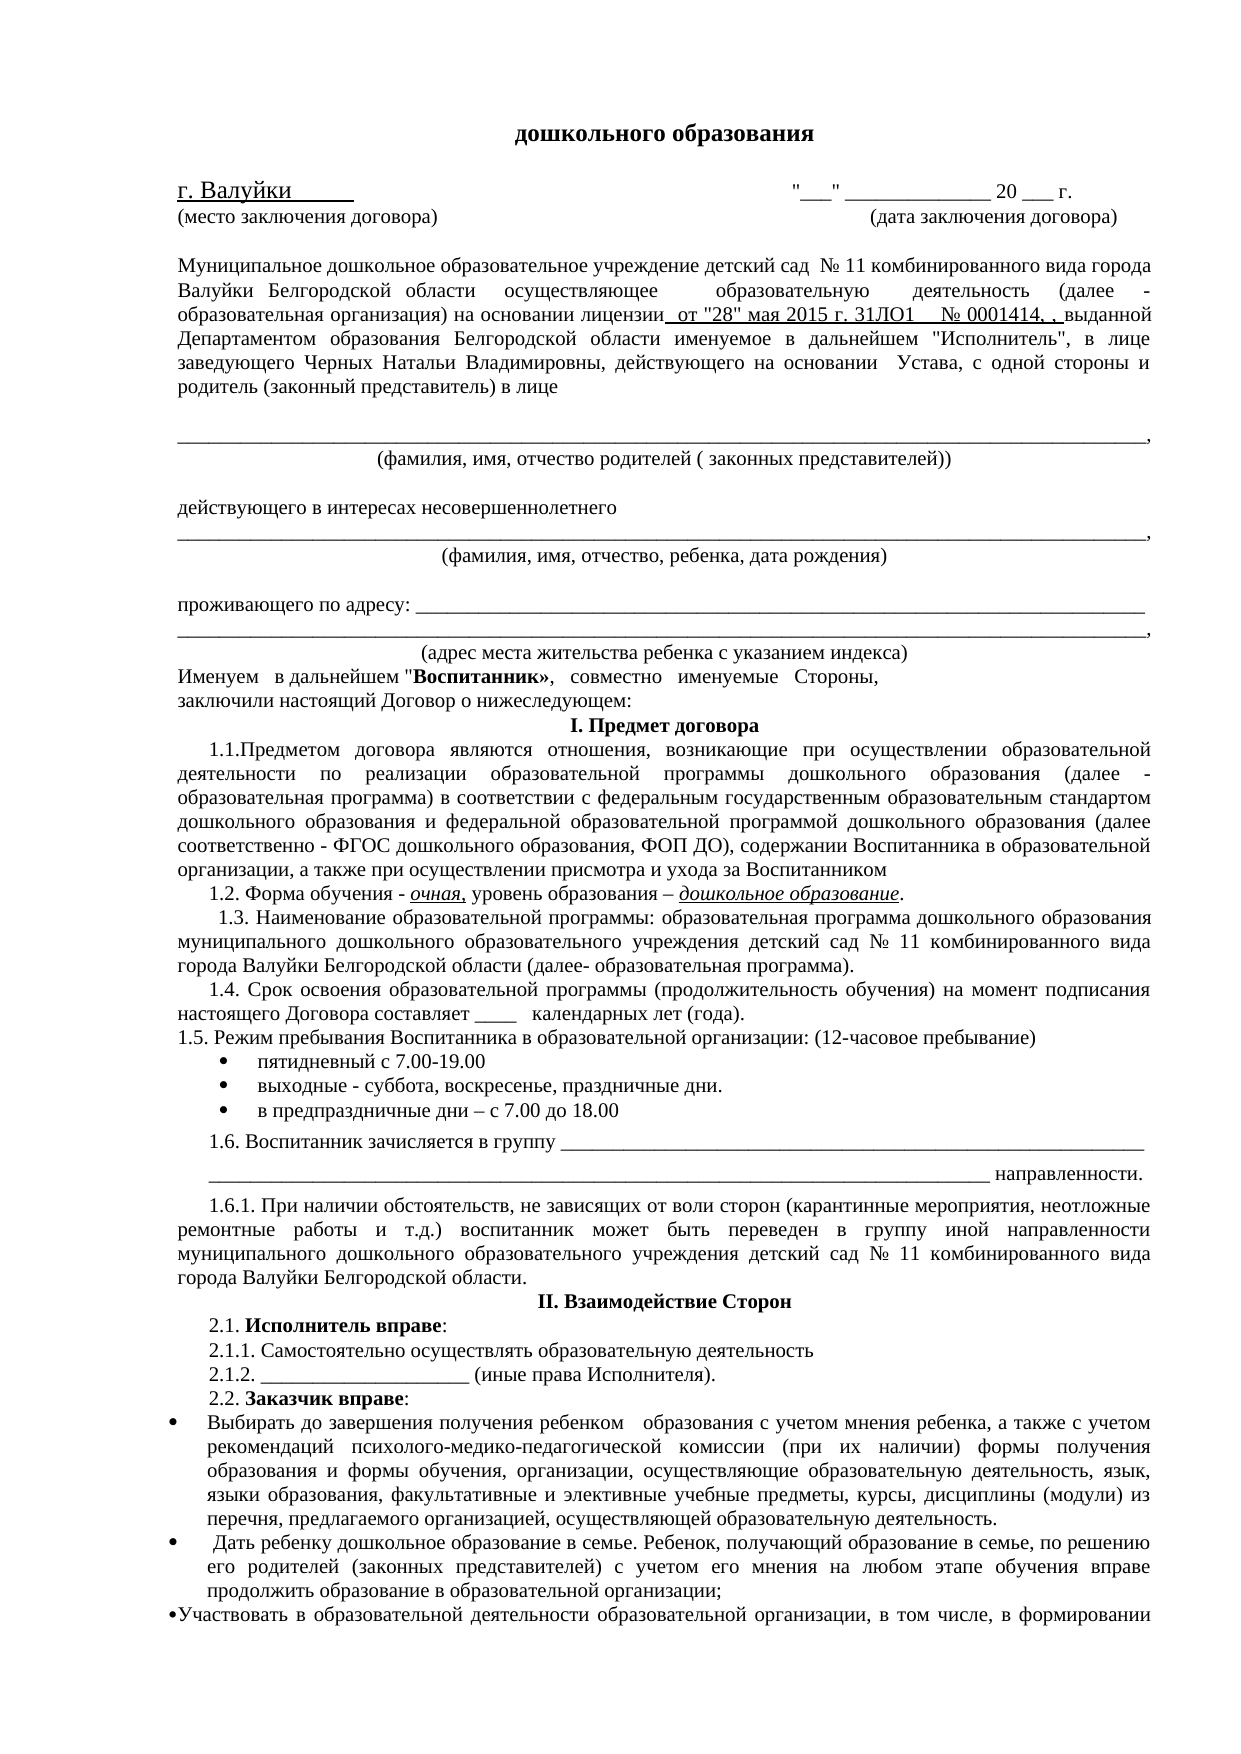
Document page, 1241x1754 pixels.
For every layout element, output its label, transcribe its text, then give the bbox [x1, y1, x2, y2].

text 1.1.Предметом договора являются отношения, возникающие при осуществлении образовательной деятельности по реализации образовательной программы дошкольного образования (далее - образовательная программа) в соответствии с федеральным государственным образовательным стандартом дошкольного образования и федеральной образовательной программой дошкольного образования (далее соответственно - ФГОС дошкольного образования, ФОП ДО), содержании Воспитанника в образовательной организации, а также при осуществлении присмотра и ухода за Воспитанником [177, 737, 1152, 881]
text 1.6.1. При наличии обстоятельств, не зависящих от воли сторон (карантинные мероприятия, неотложные ремонтные работы и т.д.) воспитанник может быть переведен в группу иной направленности муниципального дошкольного образовательного учреждения детский сад № 11 комбинированного вида города Валуйки Белгородской области. [177, 1193, 1152, 1289]
text 1.5. Режим пребывания Воспитанника в образовательной организации: (12-часовое пребывание) [177, 1025, 1152, 1049]
text (адрес места жительства ребенка с указанием индекса) [177, 640, 1152, 664]
list Выбирать до завершения получения ребенком образования с учетом мнения ребенка, а также с учетом рекомендаций психолого-медико-педагогической комиссии (при их наличии) формы получения образования и формы обучения, организации, осуществляющие образовательную деятельность, язык, языки образования, факультативные и элективные учебные предметы, курсы, дисциплины (модули) из перечня, предлагаемого организацией, осуществляющей образовательную деятельность. [169, 1410, 1152, 1530]
text 1.3. Наименование образовательной программы: образовательная программа дошкольного образования муниципального дошкольного образовательного учреждения детский сад № 11 комбинированного вида города Валуйки Белгородской области (далее- образовательная программа). [177, 905, 1152, 977]
text 1.4. Срок освоения образовательной программы (продолжительность обучения) на момент подписания настоящего Договора составляет ____ календарных лет (года). [177, 977, 1152, 1025]
text _____________________________________________________________________________________________, (фамилия, имя, отчество родителей ( законных представителей)) [177, 422, 1152, 470]
text 1.2. Форма обучения - очная, уровень образования – дошкольное образование. [177, 881, 1152, 905]
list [169, 1602, 1152, 1626]
text Именуем в дальнейшем "Воспитанник», совместно именуемые Стороны, [177, 664, 1152, 688]
text _____________________________________________________________________________________________, [177, 616, 1152, 640]
text Муниципальное дошкольное образовательное учреждение детский сад № 11 комбинированного вида города Валуйки Белгородской области осуществляющее образовательную деятельность (далее - образовательная организация) на основании лицензии от "28" мая . 31ЛО1 № 0001414, , выданной Департаментом образования Белгородской области именуемое в дальнейшем "Исполнитель", в лице заведующего Черных Натальи Владимировны, действующего на основании Устава, с одной стороны и родитель (законный представитель) в лице [177, 253, 1152, 398]
text _____________________________________________________________________________________________, [177, 519, 1152, 543]
text действующего в интересах несовершеннолетнего [177, 495, 1152, 519]
text 2.1.2. ____________________ (иные права Исполнителя). [177, 1362, 1152, 1386]
text I. Предмет договора [177, 712, 1152, 737]
text 2.2. Заказчик вправе: [177, 1386, 1152, 1410]
list выходные - суббота, воскресенье, праздничные дни. [220, 1073, 1152, 1097]
text 1.6. Воспитанник зачисляется в группу ________________________________________________________ [177, 1129, 1152, 1153]
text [177, 118, 1152, 147]
text II. Взаимодействие Сторон [177, 1289, 1152, 1313]
text 2.1.1. Самостоятельно осуществлять образовательную деятельность [177, 1337, 1152, 1362]
list в предпраздничные дни – с 7.00 до 18.00 [220, 1097, 1152, 1122]
text заключили настоящий Договор о нижеследующем: [177, 688, 1152, 712]
list пятидневный с 7.00-19.00 [220, 1049, 1152, 1073]
text ___________________________________________________________________________ направленности. [177, 1161, 1152, 1185]
text (фамилия, имя, отчество, ребенка, дата рождения) [177, 543, 1152, 567]
list Дать ребенку дошкольное образование в семье. Ребенок, получающий образование в семье, по решению его родителей (законных представителей) с учетом его мнения на любом этапе обучения вправе продолжить образование в образовательной организации; [169, 1530, 1152, 1602]
text проживающего по адресу: ______________________________________________________________________ [177, 592, 1152, 616]
text г. Валуйки "___" ______________ 20 ___ г. (место заключения договора) (дата заключения договора) [177, 176, 1152, 228]
text 2.1. Исполнитель вправе: [177, 1313, 1152, 1337]
